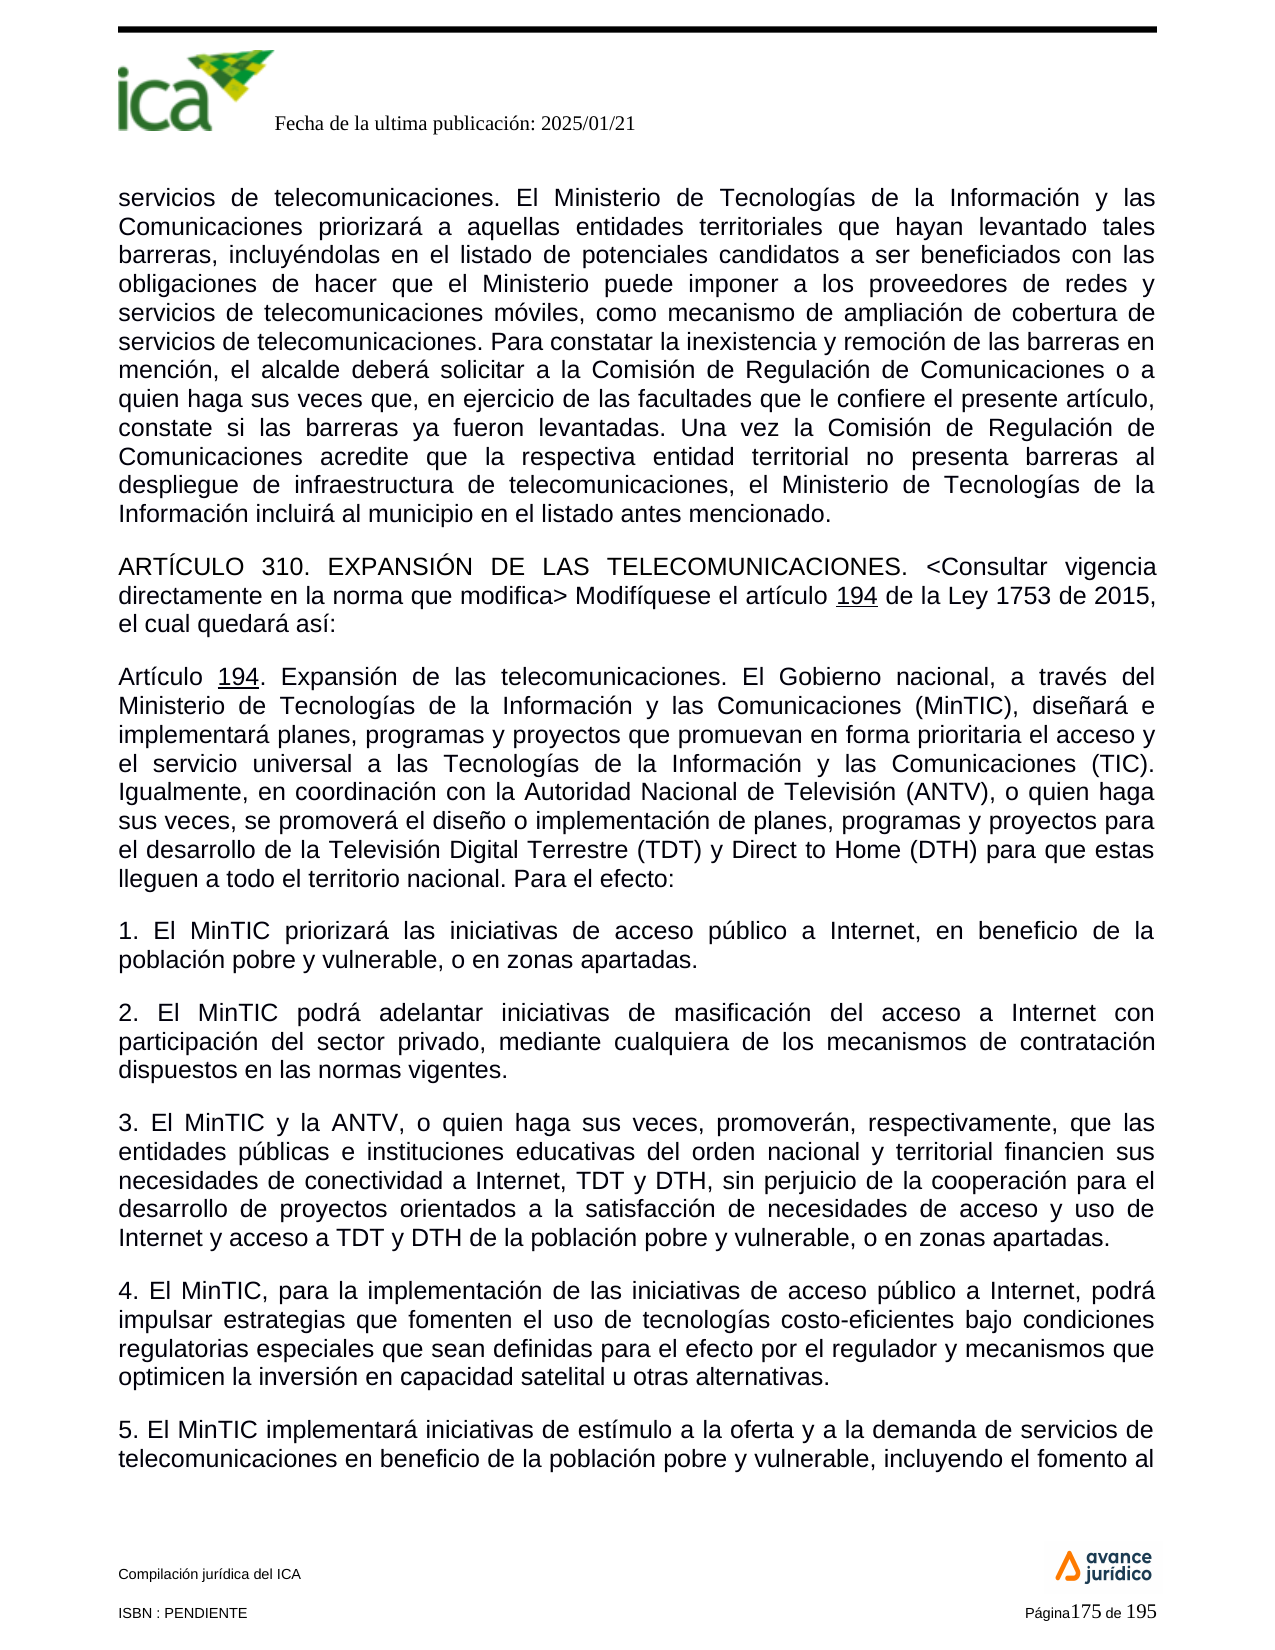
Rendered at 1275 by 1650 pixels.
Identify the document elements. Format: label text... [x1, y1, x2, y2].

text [118, 183, 1157, 528]
text <Consultar vigencia directamente en la norma que modifica> $ARTÍCULO 310. EXPANSIÓN DE LAS TELECOMUNICACIONES. <Consultar vigencia directamente en la norma que modifica> Modifíquese el artículo 194 de la Ley 1753 de 2015, el cual quedará así: [118, 552, 1157, 638]
text Artículo 194. Expansión de las telecomunicaciones. El Gobierno nacional, a través del Ministerio de Tecnologías de la Información y las Comunicaciones (MinTIC), diseñará e implementará planes, programas y proyectos que promuevan en forma prioritaria el acceso y el servicio universal a las Tecnologías de la Información y las Comunicaciones (TIC). Igualmente, en coordinación con la Autoridad Nacional de Televisión (ANTV), o quien haga sus veces, se promoverá el diseño o implementación de planes, programas y proyectos para el desarrollo de la Televisión Digital Terrestre (TDT) y Direct to Home (DTH) para que estas lleguen a todo el territorio nacional. Para el efecto: [118, 662, 1157, 892]
text 1. El MinTIC priorizará las iniciativas de acceso público a Internet, en beneficio de la población pobre y vulnerable, o en zonas apartadas. [118, 916, 1157, 974]
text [118, 1415, 1157, 1473]
text 2. El MinTIC podrá adelantar iniciativas de masificación del acceso a Internet con participación del sector privado, mediante cualquiera de los mecanismos de contratación dispuestos en las normas vigentes. [118, 998, 1157, 1084]
text 4. El MinTIC, para la implementación de las iniciativas de acceso público a Internet, podrá impulsar estrategias que fomenten el uso de tecnologías costo-eficientes bajo condiciones regulatorias especiales que sean definidas para el efecto por el regulador y mecanismos que optimicen la inversión en capacidad satelital u otras alternativas. [118, 1276, 1157, 1391]
text 3. El MinTIC y la ANTV, o quien haga sus veces, promoverán, respectivamente, que las entidades públicas e instituciones educativas del orden nacional y territorial financien sus necesidades de conectividad a Internet, TDT y DTH, sin perjuicio de la cooperación para el desarrollo de proyectos orientados a la satisfacción de necesidades de acceso y uso de Internet y acceso a TDT y DTH de la población pobre y vulnerable, o en zonas apartadas. [118, 1108, 1157, 1252]
